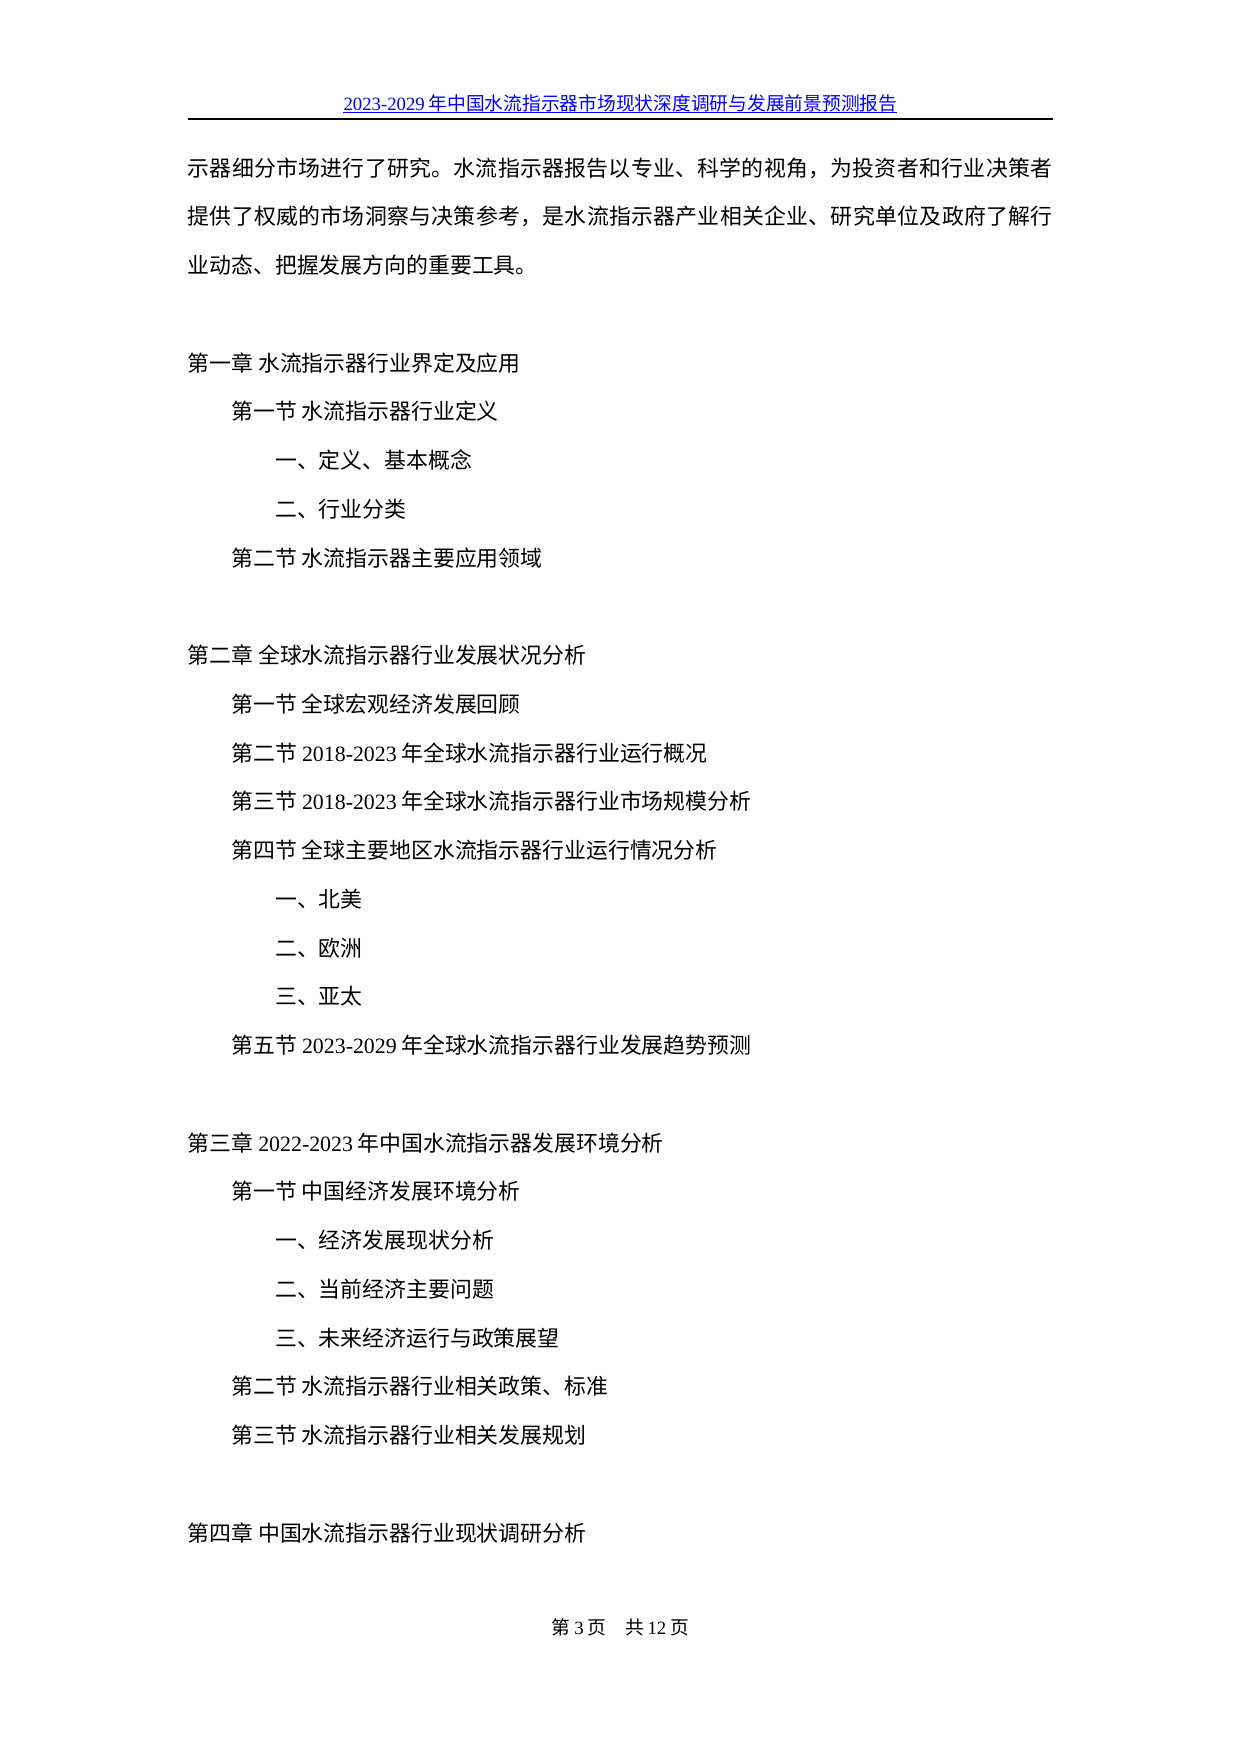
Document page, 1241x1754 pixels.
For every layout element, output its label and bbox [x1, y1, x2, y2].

text [187, 150, 1053, 1548]
